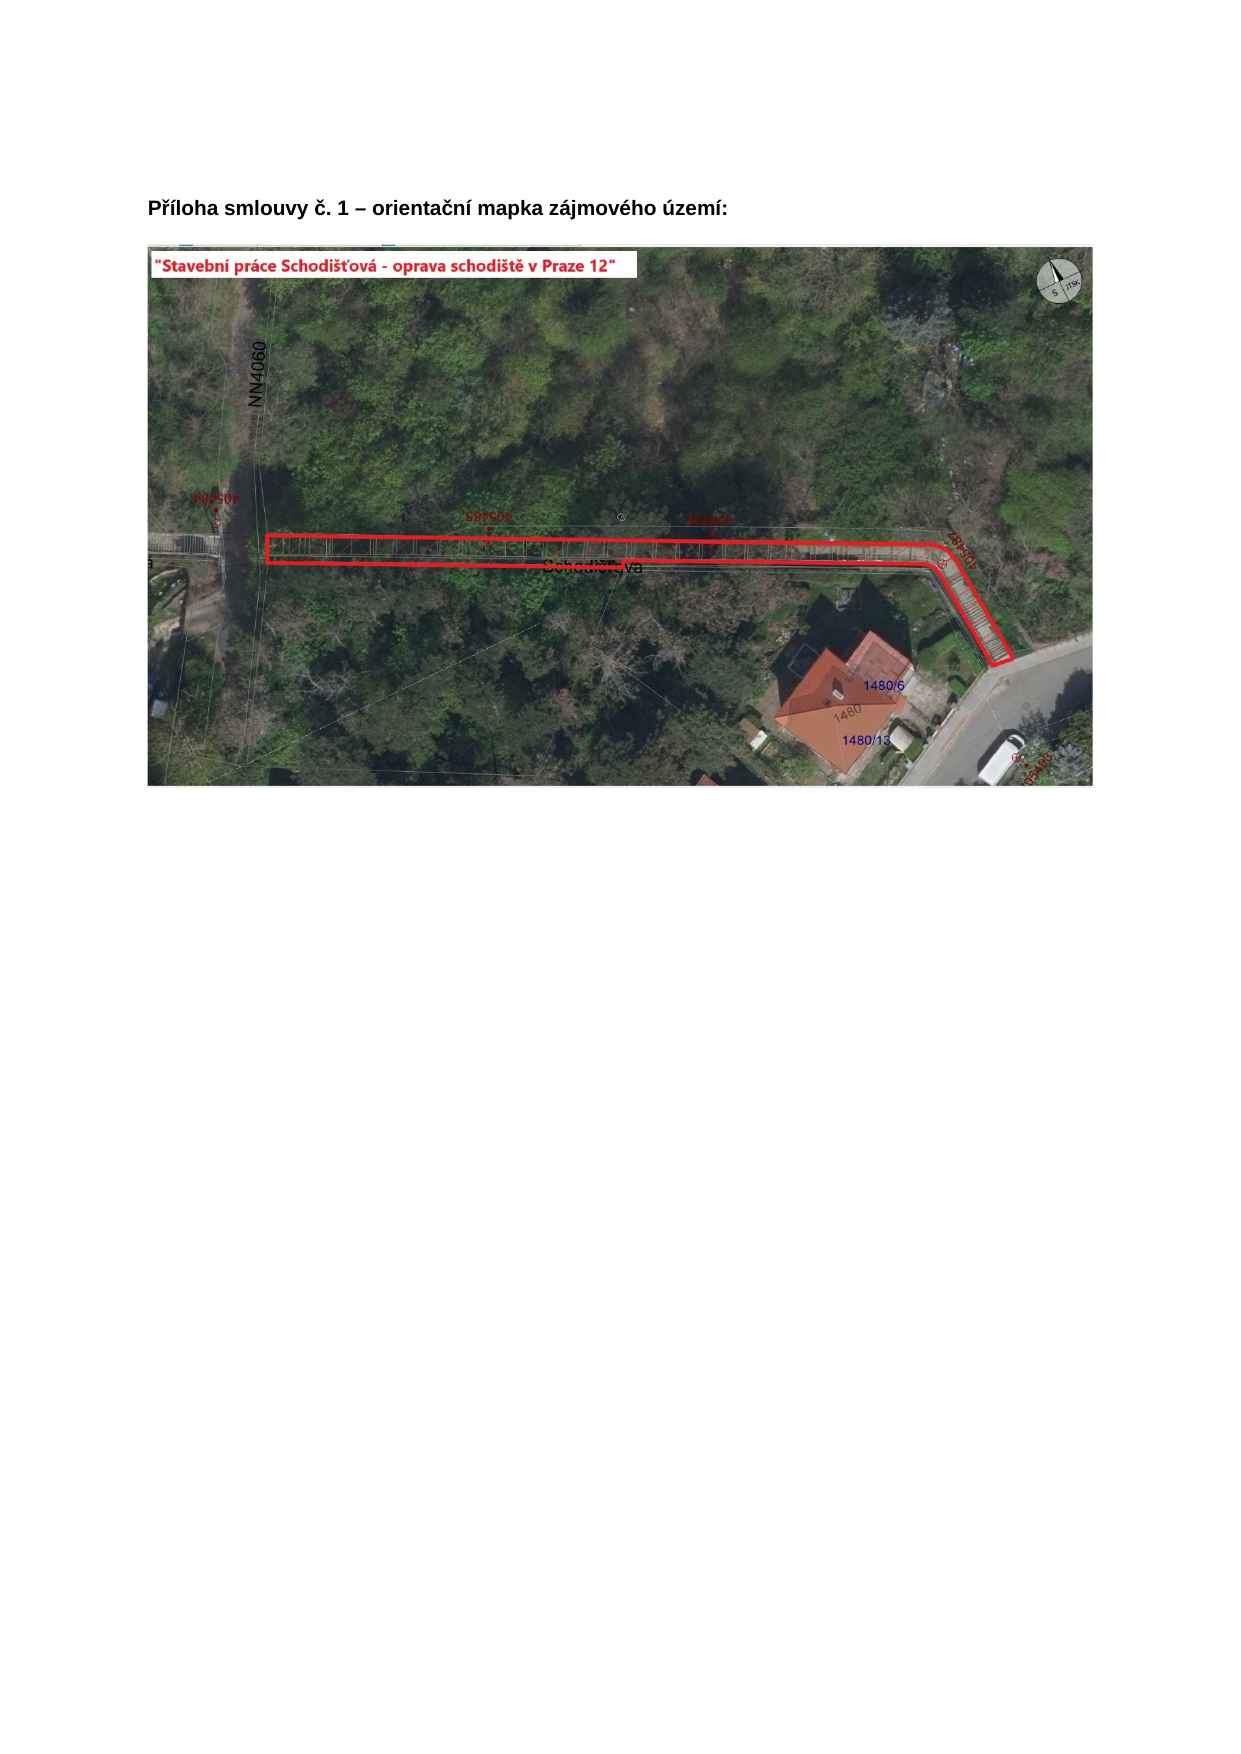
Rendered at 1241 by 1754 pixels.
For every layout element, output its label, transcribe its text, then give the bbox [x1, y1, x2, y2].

text Příloha smlouvy č. 1 – orientační mapka zájmového území: [148, 196, 1093, 220]
picture [147, 244, 1093, 788]
